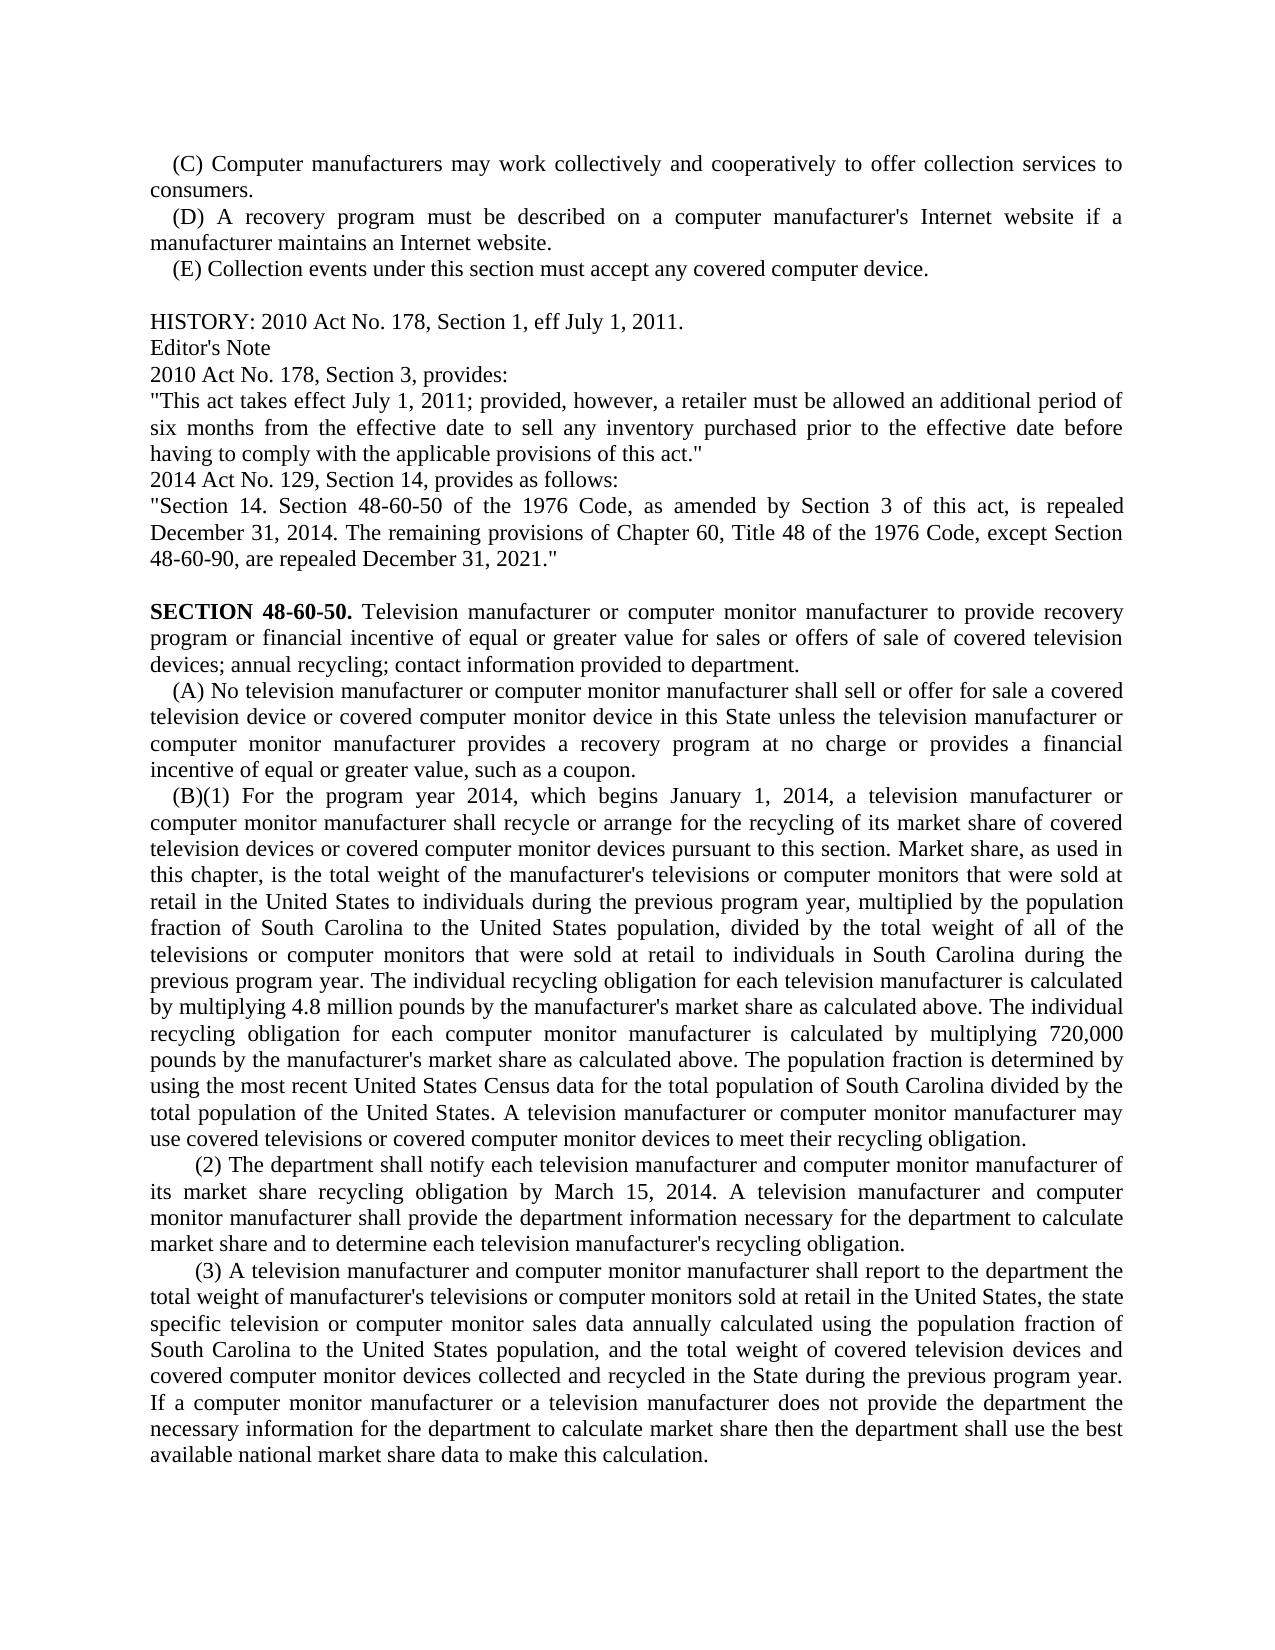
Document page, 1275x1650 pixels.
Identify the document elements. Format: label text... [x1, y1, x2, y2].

text (E) Collection events under this section must accept any covered computer device. [150, 255, 1125, 282]
text (2) The department shall notify each television manufacturer and computer monitor manufacturer of its market share recycling obligation by March 15, 2014. A television manufacturer and computer monitor manufacturer shall provide the department information necessary for the department to calculate market share and to determine each television manufacturer's recycling obligation. [150, 1151, 1125, 1257]
text HISTORY: 2010 Act No. 178, Section 1, eff July 1, 2011. [150, 308, 1125, 334]
text 2014 Act No. 129, Section 14, provides as follows: [150, 466, 1125, 493]
text Editor's Note [150, 334, 1125, 361]
text (A) No television manufacturer or computer monitor manufacturer shall sell or offer for sale a covered television device or covered computer monitor device in this State unless the television manufacturer or computer monitor manufacturer provides a recovery program at no charge or provides a financial incentive of equal or greater value, such as a coupon. [150, 677, 1125, 782]
text (C) Computer manufacturers may work collectively and cooperatively to offer collection services to consumers. [150, 150, 1125, 203]
text (D) A recovery program must be described on a computer manufacturer's Internet website if a manufacturer maintains an Internet website. [150, 203, 1125, 255]
text "Section 14. Section 48-60-50 of the 1976 Code, as amended by Section 3 of this act, is repealed December 31, 2014. The remaining provisions of Chapter 60, Title 48 of the 1976 Code, except Section 48-60-90, are repealed December 31, 2021." [150, 493, 1125, 572]
text "This act takes effect July 1, 2011; provided, however, a retailer must be allowed an additional period of six months from the effective date to sell any inventory purchased prior to the effective date before having to comply with the applicable provisions of this act." [150, 387, 1125, 466]
text SECTION 48-60-50. Television manufacturer or computer monitor manufacturer to provide recovery program or financial incentive of equal or greater value for sales or offers of sale of covered television devices; annual recycling; contact information provided to department. [150, 598, 1125, 677]
text 2010 Act No. 178, Section 3, provides: [150, 361, 1125, 387]
text (B)(1) For the program year 2014, which begins January 1, 2014, a television manufacturer or computer monitor manufacturer shall recycle or arrange for the recycling of its market share of covered television devices or covered computer monitor devices pursuant to this section. Market share, as used in this chapter, is the total weight of the manufacturer's televisions or computer monitors that were sold at retail in the United States to individuals during the previous program year, multiplied by the population fraction of South Carolina to the United States population, divided by the total weight of all of the televisions or computer monitors that were sold at retail to individuals in South Carolina during the previous program year. The individual recycling obligation for each television manufacturer is calculated by multiplying 4.8 million pounds by the manufacturer's market share as calculated above. The individual recycling obligation for each computer monitor manufacturer is calculated by multiplying 720,000 pounds by the manufacturer's market share as calculated above. The population fraction is determined by using the most recent United States Census data for the total population of South Carolina divided by the total population of the United States. A television manufacturer or computer monitor manufacturer may use covered televisions or covered computer monitor devices to meet their recycling obligation. [150, 782, 1125, 1151]
text (3) A television manufacturer and computer monitor manufacturer shall report to the department the total weight of manufacturer's televisions or computer monitors sold at retail in the United States, the state specific television or computer monitor sales data annually calculated using the population fraction of South Carolina to the United States population, and the total weight of covered television devices and covered computer monitor devices collected and recycled in the State during the previous program year. If a computer monitor manufacturer or a television manufacturer does not provide the department the necessary information for the department to calculate market share then the department shall use the best available national market share data to make this calculation. [150, 1257, 1125, 1468]
